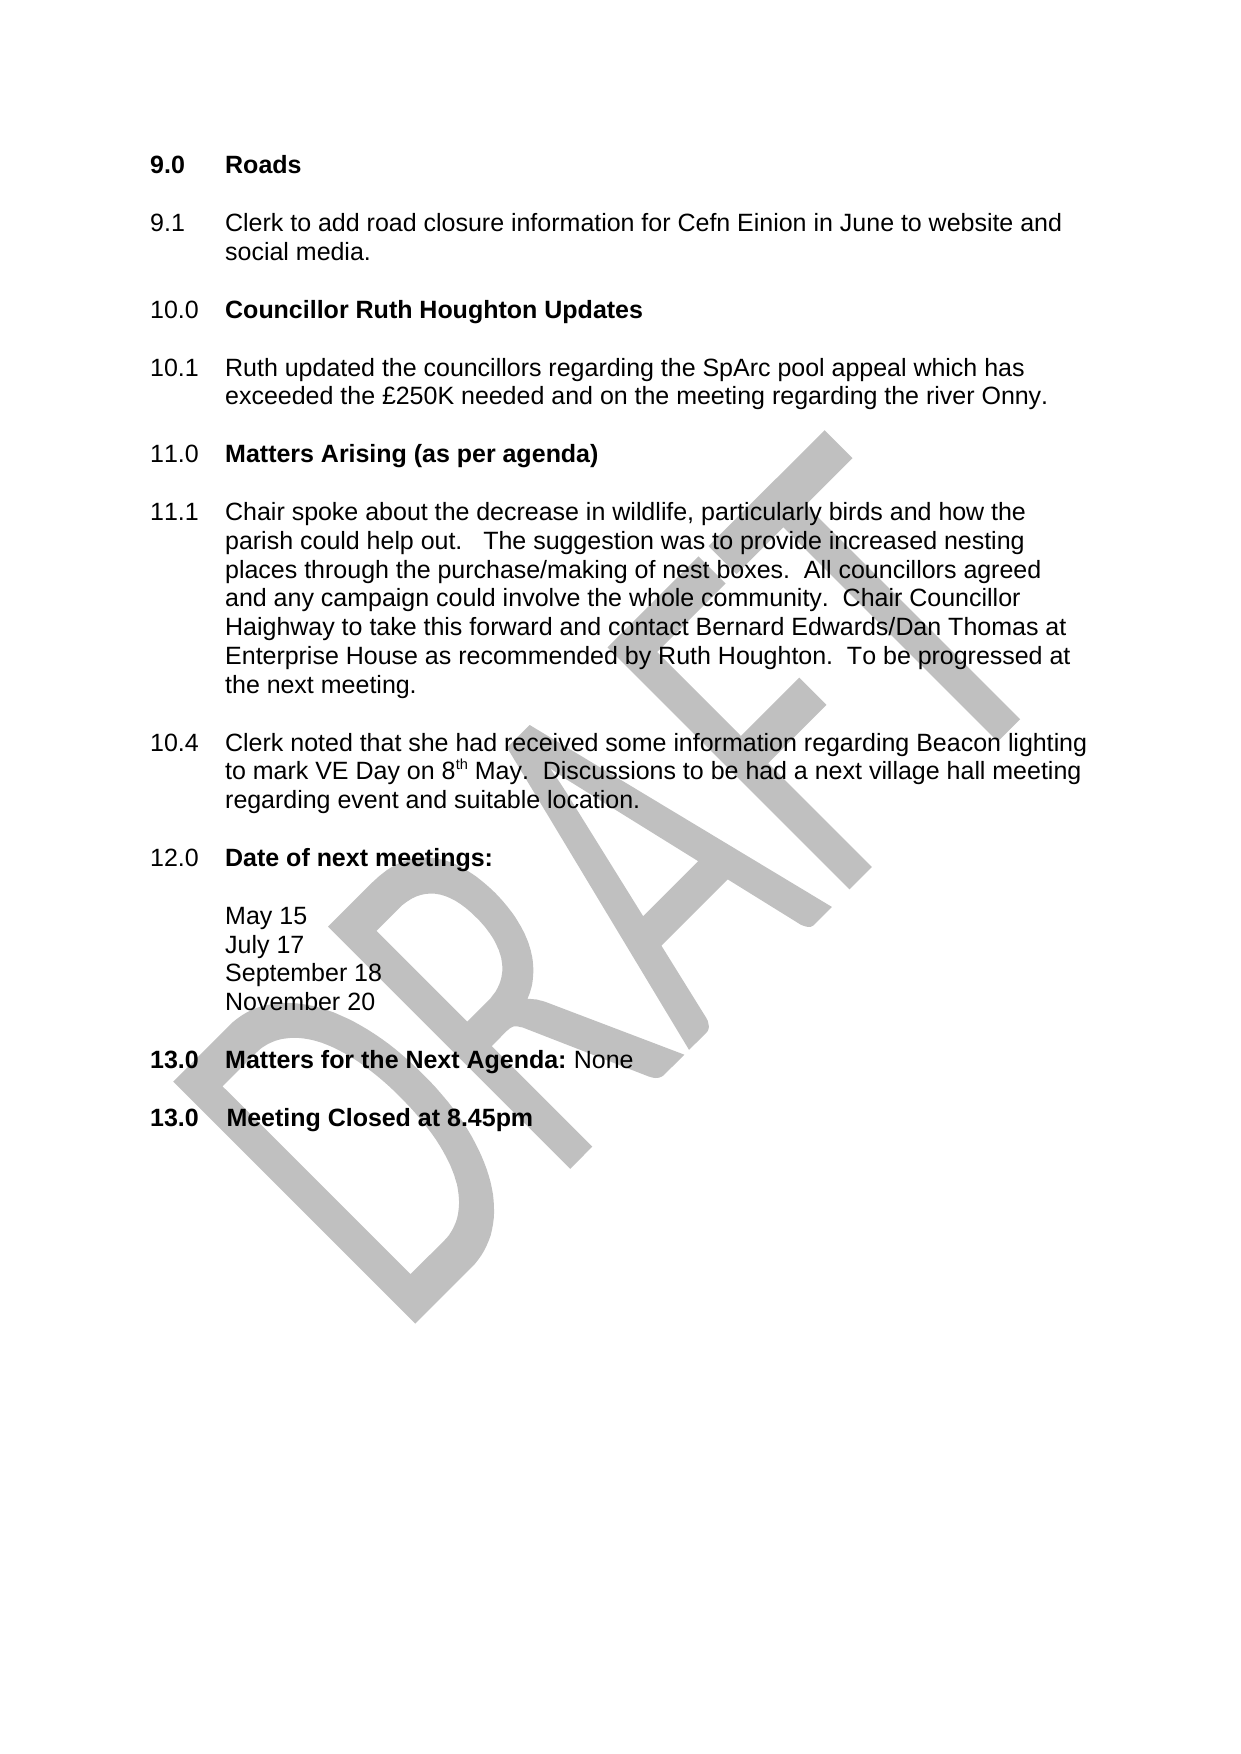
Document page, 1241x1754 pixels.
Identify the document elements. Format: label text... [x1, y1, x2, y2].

text May 15 [150, 901, 1090, 929]
text 9.0 Roads [150, 150, 1090, 179]
text 9.1 Clerk to add road closure information for Cefn Einion in June to website and social media. [150, 208, 1090, 265]
text 13.0 Matters for the Next Agenda: None [150, 1045, 1090, 1074]
text 10.0 Councillor Ruth Houghton Updates [150, 294, 1090, 323]
text 13.0 Meeting Closed at 8.45pm [150, 1103, 1090, 1160]
text July 17 [150, 929, 1090, 958]
text 10.1 Ruth updated the councillors regarding the SpArc pool appeal which has exceeded the £250K needed and on the meeting regarding the river Onny. [150, 352, 1090, 410]
text September 18 [150, 958, 1090, 987]
text November 20 [150, 987, 1090, 1016]
text 11.1 Chair spoke about the decrease in wildlife, particularly birds and how the parish could help out. The suggestion was to provide increased nesting places through the purchase/making of nest boxes. All councillors agreed and any campaign could involve the whole community. Chair Councillor Haighway to take this forward and contact Bernard Edwards/Dan Thomas at Enterprise House as recommended by Ruth Houghton. To be progressed at the next meeting. [150, 497, 1090, 698]
text 12.0 Date of next meetings: [150, 843, 1090, 872]
text 10.4 Clerk noted that she had received some information regarding Beacon lighting to mark VE Day on 8th May. Discussions to be had a next village hall meeting regarding event and suitable location. [150, 727, 1090, 814]
text 11.0 Matters Arising (as per agenda) [150, 439, 1090, 468]
